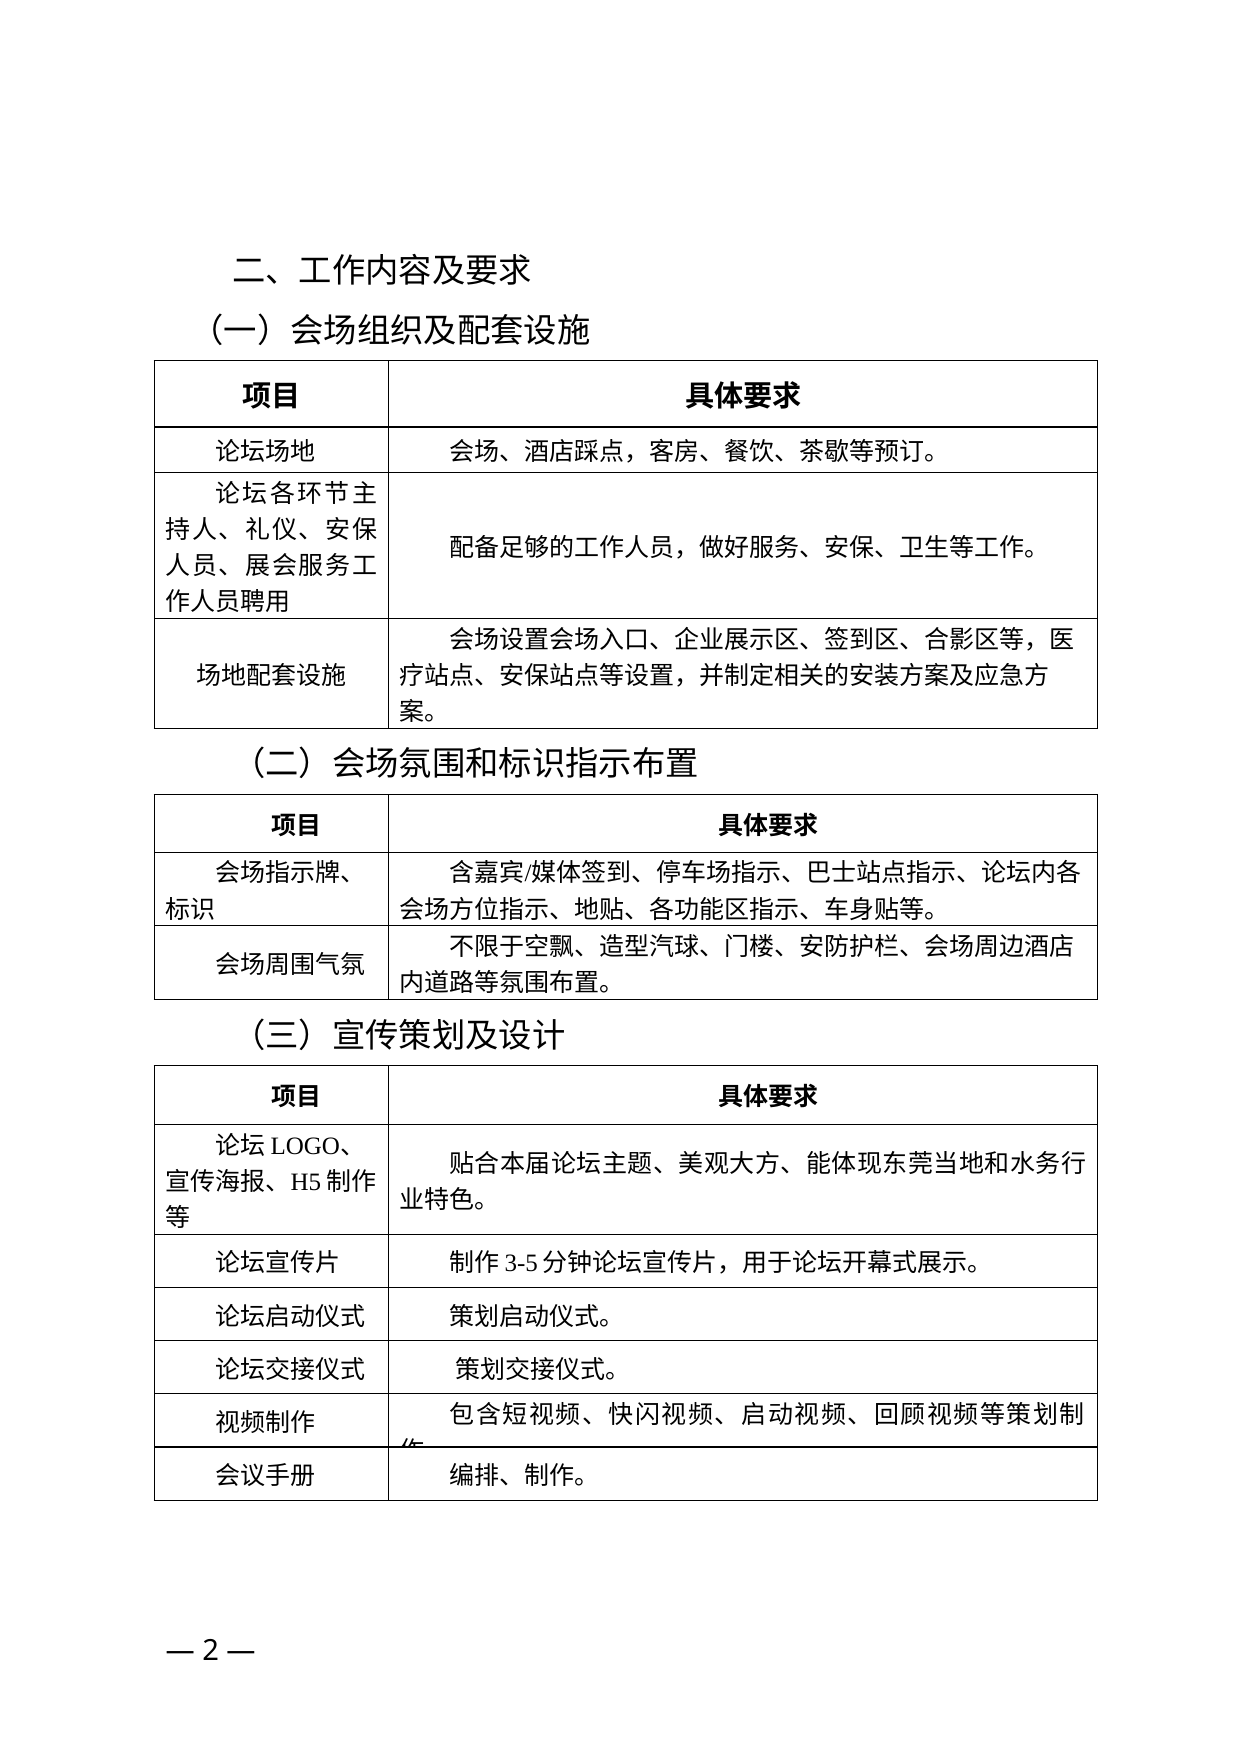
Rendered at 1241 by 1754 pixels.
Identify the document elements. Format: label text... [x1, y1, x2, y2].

table_cell 策划交接仪式。 [389, 1341, 1097, 1393]
table_cell 配备足够的工作人员，做好服务、安保、卫生等工作。 [389, 473, 1097, 618]
table_cell 编排、制作。 [389, 1448, 1097, 1499]
table_cell 论坛启动仪式 [155, 1288, 388, 1340]
table_header 项目 [155, 361, 388, 426]
text （一）会场组织及配套设施 [165, 295, 1087, 360]
table_cell 不限于空飘、造型汽球、门楼、安防护栏、会场周边酒店内道路等氛围布置。 [389, 926, 1097, 999]
table_cell 论坛场地 [155, 428, 388, 472]
table_cell 策划启动仪式。 [389, 1288, 1097, 1340]
table_header 具体要求 [389, 361, 1097, 426]
text （二）会场氛围和标识指示布置 [165, 729, 1087, 794]
table_cell 会议手册 [155, 1448, 388, 1499]
table_cell 会场设置会场入口、企业展示区、签到区、合影区等，医疗站点、安保站点等设置，并制定相关的安装方案及应急方案。 [389, 619, 1097, 728]
table_cell 包含短视频、快闪视频、启动视频、回顾视频等策划制作。 [389, 1394, 1097, 1446]
table_header 具体要求 [389, 1066, 1097, 1124]
table_cell 场地配套设施 [155, 619, 388, 728]
text 二、工作内容及要求 [165, 233, 1087, 295]
table_cell 会场指示牌、标识 [155, 853, 388, 925]
table_cell 会场周围气氛 [155, 926, 388, 999]
table_header 项目 [155, 795, 388, 852]
table_cell 制作3-5分钟论坛宣传片，用于论坛开幕式展示。 [389, 1235, 1097, 1287]
table_cell 论坛宣传片 [155, 1235, 388, 1287]
table_cell 会场、酒店踩点，客房、餐饮、茶歇等预订。 [389, 428, 1097, 472]
table_cell 论坛交接仪式 [155, 1341, 388, 1393]
table_cell 视频制作 [155, 1394, 388, 1446]
table_cell 贴合本届论坛主题、美观大方、能体现东莞当地和水务行业特色。 [389, 1125, 1097, 1234]
table_cell 论坛各环节主持人、礼仪、安保人员、展会服务工作人员聘用 [155, 473, 388, 618]
table_cell 论坛LOGO、宣传海报、H5制作等 [155, 1125, 388, 1234]
table_header 项目 [155, 1066, 388, 1124]
table_header 具体要求 [389, 795, 1097, 852]
text （三）宣传策划及设计 [165, 1000, 1087, 1065]
table_cell 含嘉宾/媒体签到、停车场指示、巴士站点指示、论坛内各会场方位指示、地贴、各功能区指示、车身贴等。 [389, 853, 1097, 925]
